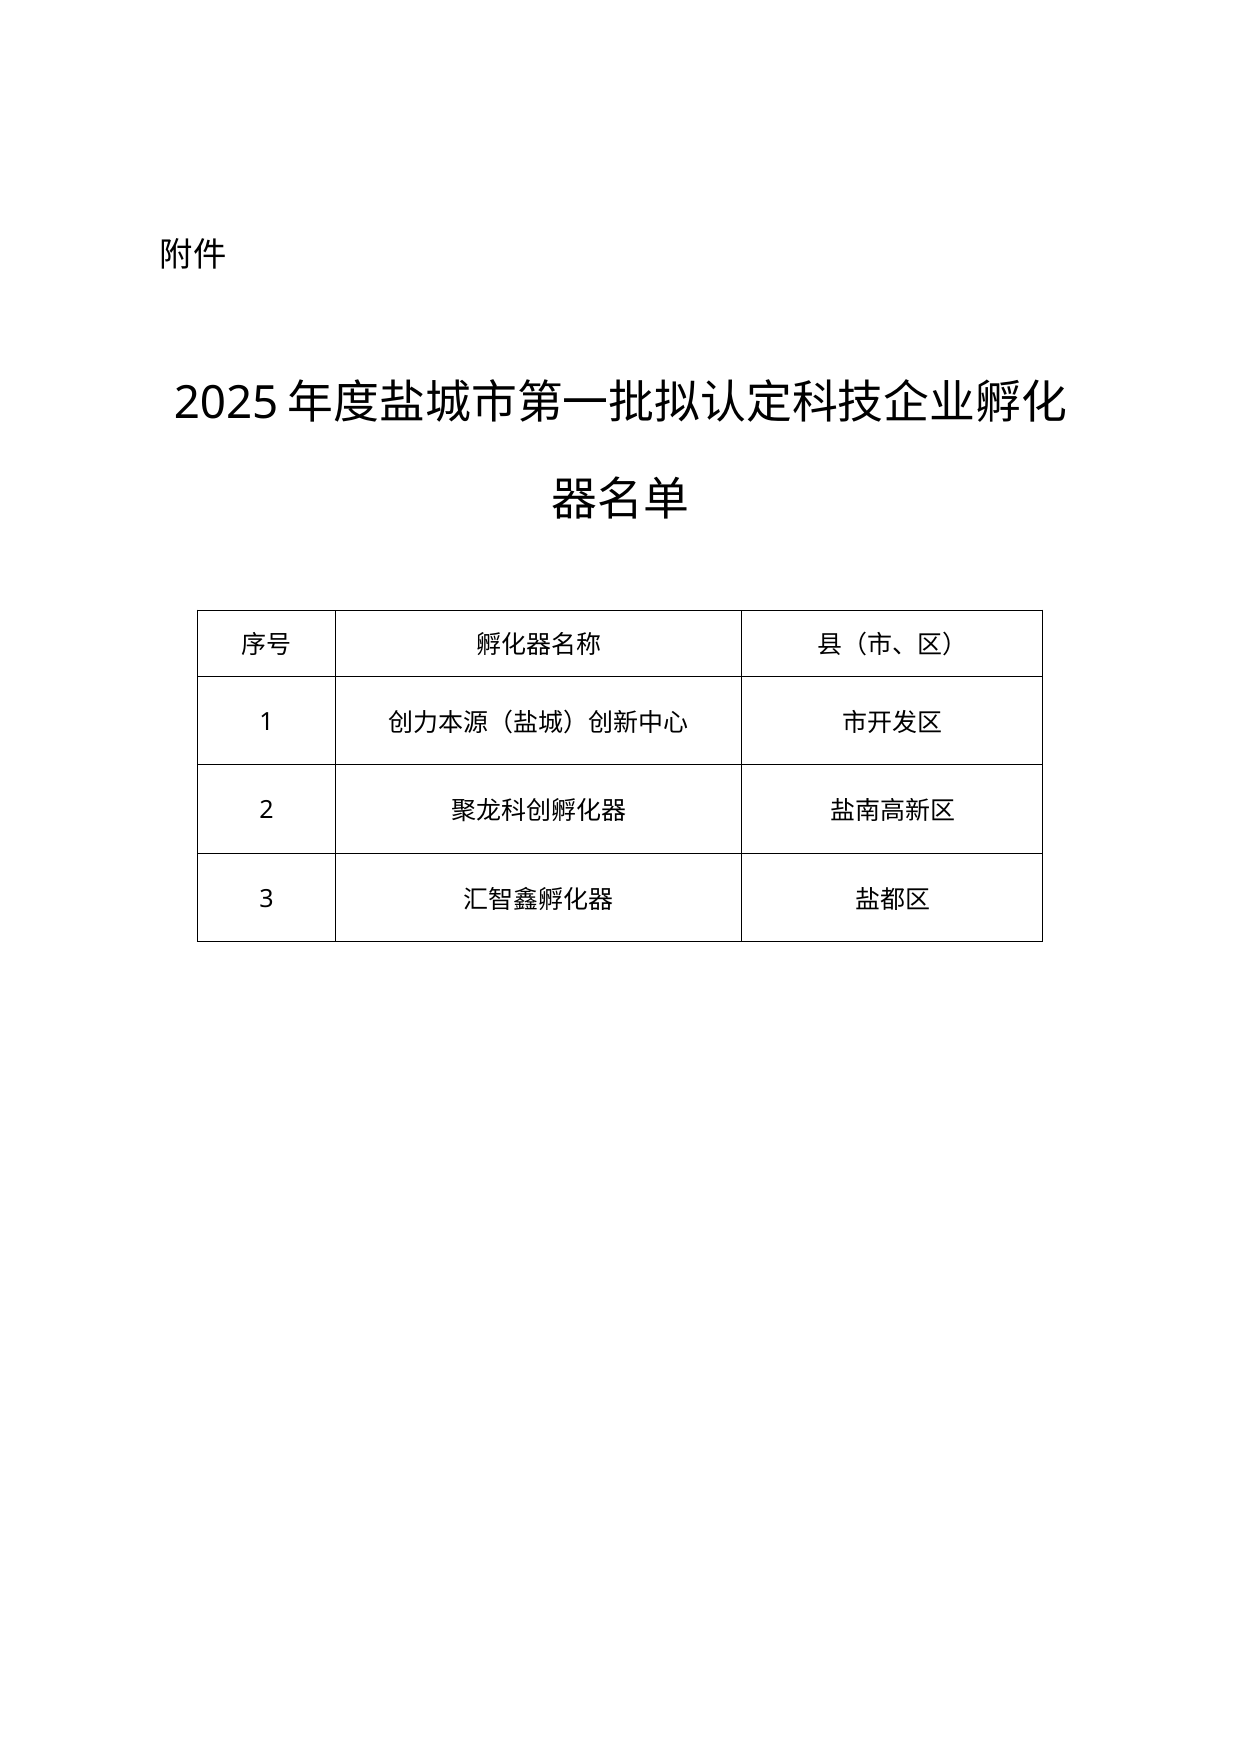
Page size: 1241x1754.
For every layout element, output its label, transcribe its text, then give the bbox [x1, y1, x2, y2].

text 附件 [159, 219, 1081, 284]
table_cell 聚龙科创孵化器 [336, 765, 741, 853]
table_cell 市开发区 [742, 677, 1042, 764]
table_cell 创力本源（盐城）创新中心 [336, 677, 741, 764]
text 2025年度盐城市第一批拟认定科技企业孵化器名单 [159, 349, 1081, 544]
table_cell 盐南高新区 [742, 765, 1042, 853]
table_cell 3 [198, 854, 335, 941]
table_cell 2 [198, 765, 335, 853]
table_cell 汇智鑫孵化器 [336, 854, 741, 941]
table_cell 盐都区 [742, 854, 1042, 941]
table_header 县（市、区） [742, 611, 1042, 676]
table_header 孵化器名称 [336, 611, 741, 676]
table_header 序号 [198, 611, 335, 676]
table_cell 1 [198, 677, 335, 764]
